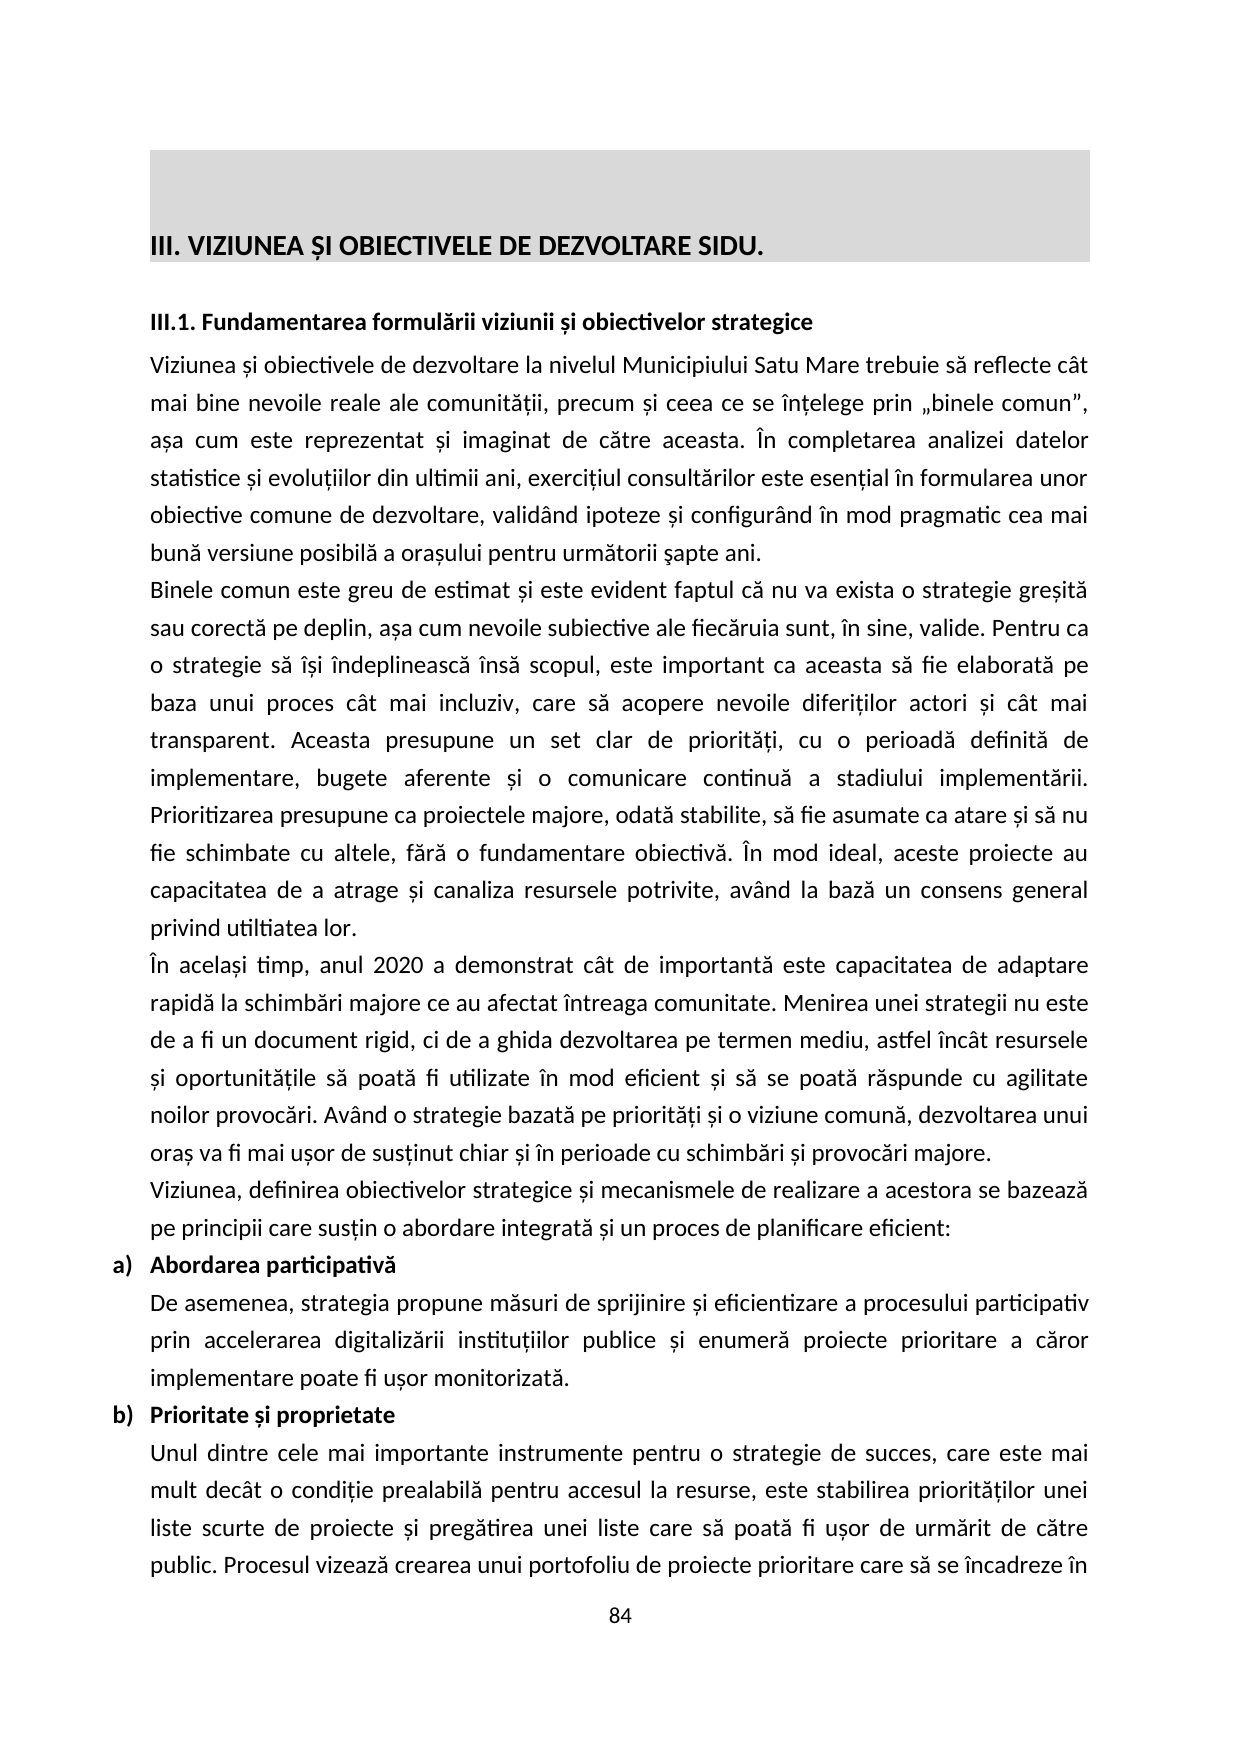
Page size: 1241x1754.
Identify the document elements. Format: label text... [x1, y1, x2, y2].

list Prioritate și proprietate [112, 1394, 1090, 1431]
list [150, 1431, 1090, 1581]
text În același timp, anul 2020 a demonstrat cât de importantă este capacitatea de adaptare rapidă la schimbări majore ce au afectat întreaga comunitate. Menirea unei strategii nu este de a fi un document rigid, ci de a ghida dezvoltarea pe termen mediu, astfel încât resursele și oportunitățile să poată fi utilizate în mod eficient și să se poată răspunde cu agilitate noilor provocări. Având o strategie bazată pe priorități și o viziune comună, dezvoltarea unui oraș va fi mai ușor de susținut chiar și în perioade cu schimbări și provocări majore. [150, 944, 1090, 1169]
list Abordarea participativă [112, 1244, 1090, 1281]
text De asemenea, strategia propune măsuri de sprijinire și eficientizare a procesului participativ prin accelerarea digitalizării instituțiilor publice și enumeră proiecte prioritare a căror implementare poate fi ușor monitorizată. [150, 1281, 1090, 1394]
subtitle III. VIZIUNEA ȘI OBIECTIVELE DE DEZVOLTARE SIDU. [150, 225, 1090, 262]
subtitle III.1. Fundamentarea formulării viziunii și obiectivelor strategice [150, 300, 1090, 337]
text Viziunea, definirea obiectivelor strategice și mecanismele de realizare a acestora se bazează pe principii care susțin o abordare integrată și un proces de planificare eficient: [150, 1169, 1090, 1244]
text Binele comun este greu de estimat și este evident faptul că nu va exista o strategie greșită sau corectă pe deplin, așa cum nevoile subiective ale fiecăruia sunt, în sine, valide. Pentru ca o strategie să își îndeplinească însă scopul, este important ca aceasta să fie elaborată pe baza unui proces cât mai incluziv, care să acopere nevoile diferiților actori și cât mai transparent. Aceasta presupune un set clar de priorități, cu o perioadă definită de implementare, bugete aferente și o comunicare continuă a stadiului implementării. Prioritizarea presupune ca proiectele majore, odată stabilite, să fie asumate ca atare și să nu fie schimbate cu altele, fără o fundamentare obiectivă. În mod ideal, aceste proiecte au capacitatea de a atrage și canaliza resursele potrivite, având la bază un consens general privind utiltiatea lor. [150, 569, 1090, 944]
text Viziunea și obiectivele de dezvoltare la nivelul Municipiului Satu Mare trebuie să reflecte cât mai bine nevoile reale ale comunității, precum și ceea ce se înțelege prin „binele comun”, așa cum este reprezentat și imaginat de către aceasta. În completarea analizei datelor statistice și evoluțiilor din ultimii ani, exercițiul consultărilor este esențial în formularea unor obiective comune de dezvoltare, validând ipoteze și configurând în mod pragmatic cea mai bună versiune posibilă a orașului pentru următorii şapte ani. [150, 344, 1090, 569]
